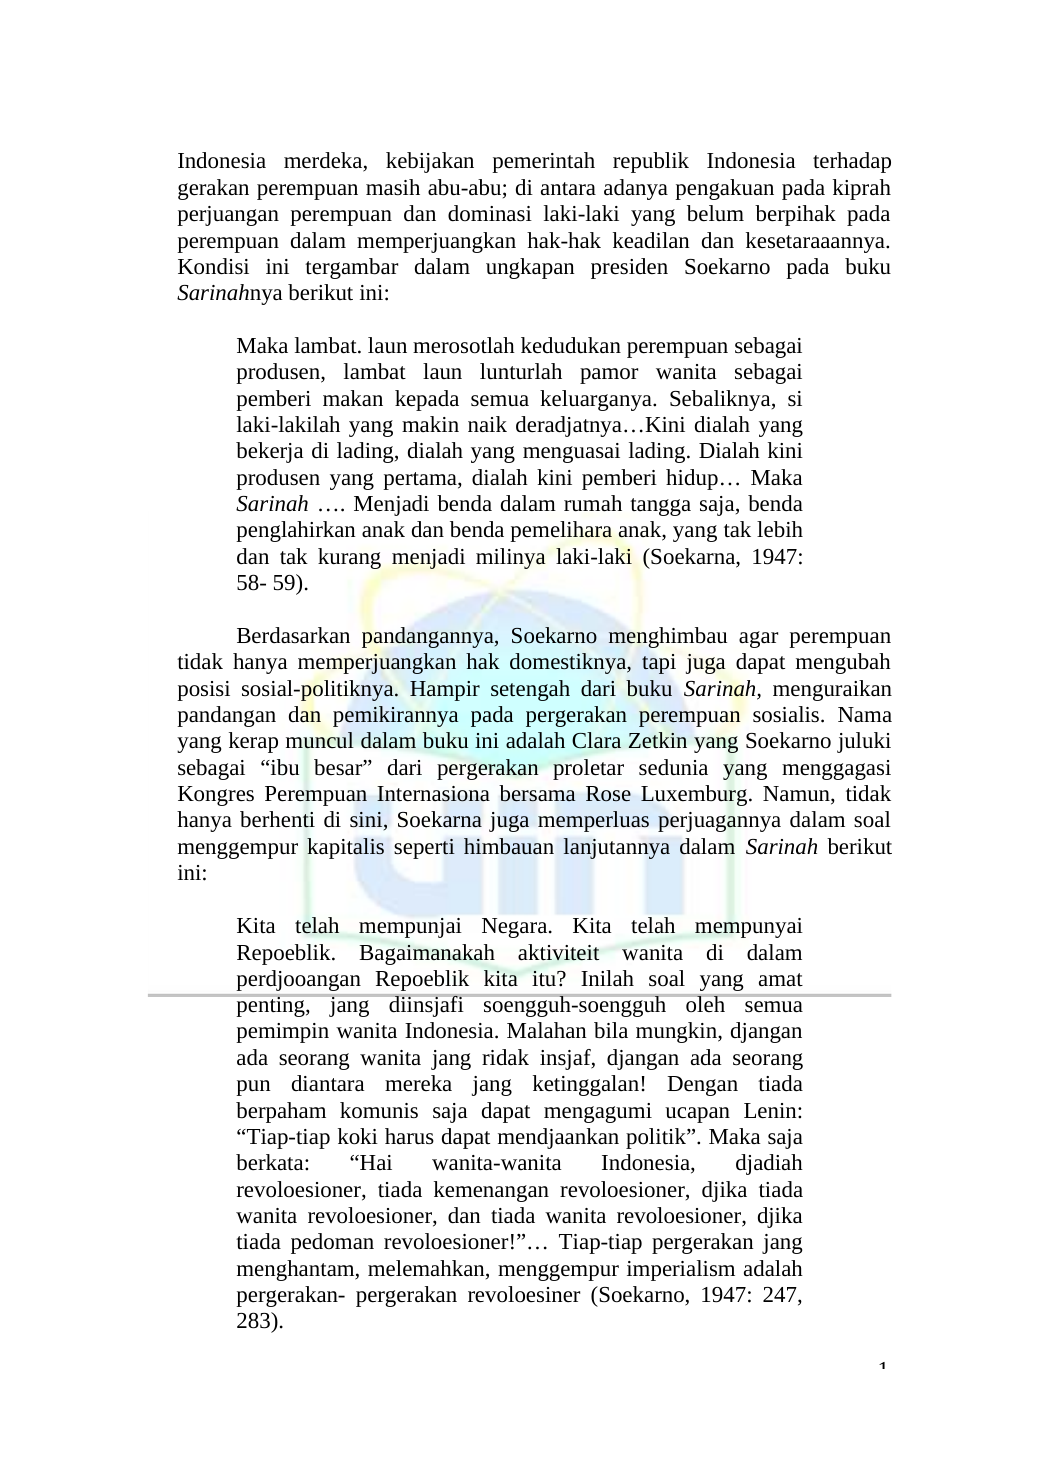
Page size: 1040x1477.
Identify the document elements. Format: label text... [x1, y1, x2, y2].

text Kita telah mempunjai Negara. Kita telah mempunyai Repoeblik. Bagaimanakah aktiviteit wanita di dalam perdjooangan Repoeblik kita itu? Inilah soal yang amat penting, jang diinsjafi soengguh-soengguh oleh semua pemimpin wanita Indonesia. Malahan bila mungkin, djangan ada seorang wanita jang ridak insjaf, djangan ada seorang pun diantara mereka jang ketinggalan! Dengan tiada berpaham komunis saja dapat mengagumi ucapan Lenin: “Tiap-tiap koki harus dapat mendjaankan politik”. Maka saja berkata: “Hai wanita-wanita Indonesia, djadiah revoloesioner, tiada kemenangan revoloesioner, djika tiada wanita revoloesioner, dan tiada wanita revoloesioner, djika tiada pedoman revoloesioner!”… Tiap-tiap pergerakan jang menghantam, melemahkan, menggempur imperialism adalah pergerakan- pergerakan revoloesiner (Soekarno, 1947: 247, 283). [236, 912, 803, 1334]
text Maka lambat. laun merosotlah kedudukan perempuan sebagai produsen, lambat laun lunturlah pamor wanita sebagai pemberi makan kepada semua keluarganya. Sebaliknya, si laki-lakilah yang makin naik deradjatnya…Kini dialah yang bekerja di lading, dialah yang menguasai lading. Dialah kini produsen yang pertama, dialah kini pemberi hidup… Maka Sarinah …. Menjadi benda dalam rumah tangga saja, benda penglahirkan anak dan benda pemelihara anak, yang tak lebih dan tak kurang menjadi milinya laki-laki (Soekarna, 1947: 58- 59). [236, 332, 803, 596]
picture [147, 511, 892, 997]
text Berdasarkan pandangannya, Soekarno menghimbau agar perempuan tidak hanya memperjuangkan hak domestiknya, tapi juga dapat mengubah posisi sosial-politiknya. Hampir setengah dari buku Sarinah, menguraikan pandangan dan pemikirannya pada pergerakan perempuan sosialis. Nama yang kerap muncul dalam buku ini adalah Clara Zetkin yang Soekarno juluki sebagai “ibu besar” dari pergerakan proletar sedunia yang menggagasi Kongres Perempuan Internasiona bersama Rose Luxemburg. Namun, tidak hanya berhenti di sini, Soekarna juga memperluas perjuagannya dalam soal menggempur kapitalis seperti himbauan lanjutannya dalam Sarinah berikut ini: [177, 622, 892, 886]
text Indonesia merdeka, kebijakan pemerintah republik Indonesia terhadap gerakan perempuan masih abu-abu; di antara adanya pengakuan pada kiprah perjuangan perempuan dan dominasi laki-laki yang belum berpihak pada perempuan dalam memperjuangkan hak-hak keadilan dan kesetaraaannya. Kondisi ini tergambar dalam ungkapan presiden Soekarno pada buku Sarinahnya berikut ini: [177, 148, 892, 306]
